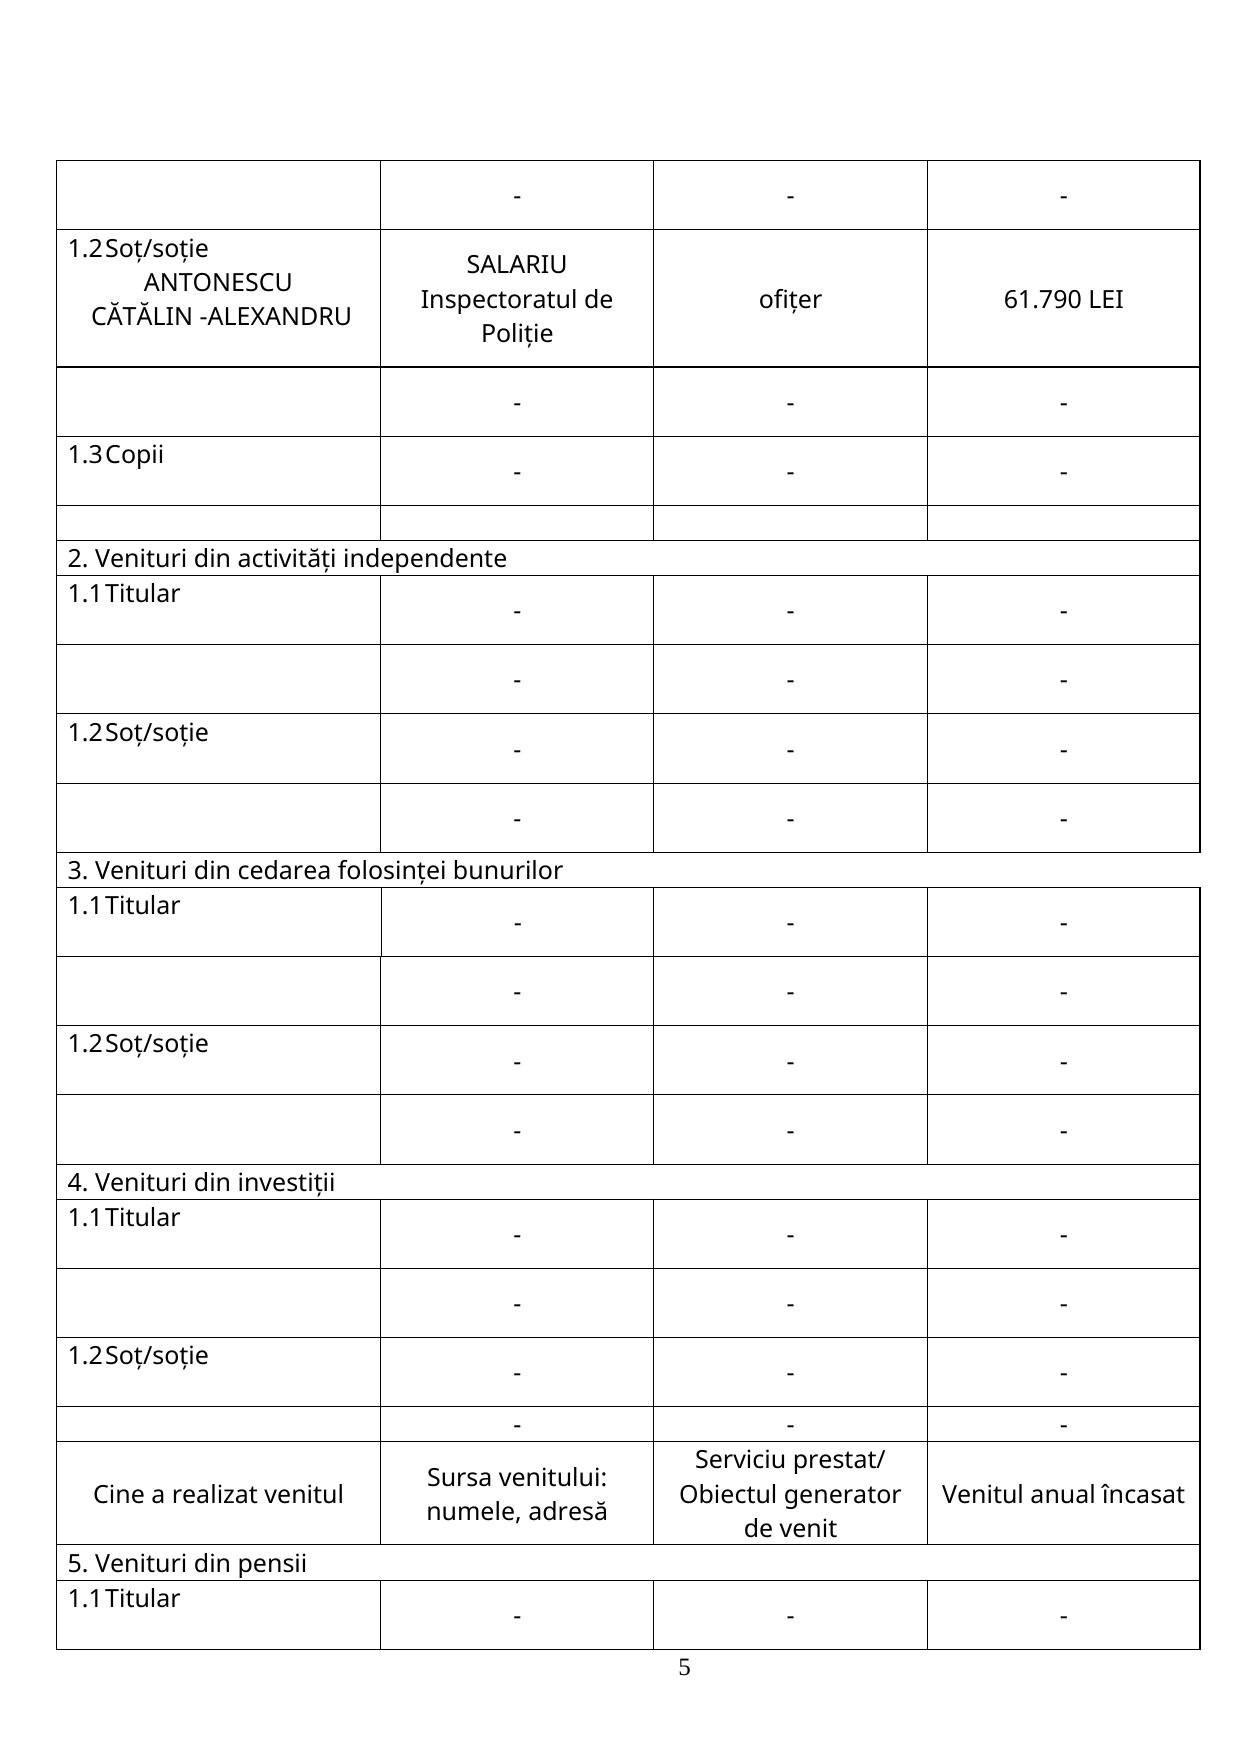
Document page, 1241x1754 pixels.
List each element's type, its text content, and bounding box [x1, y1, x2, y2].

table_cell - [381, 437, 653, 505]
table_cell - [928, 1407, 1199, 1441]
table_cell 2. Venituri din activităţi independente [57, 541, 1199, 575]
table_cell - [381, 1407, 653, 1441]
table_cell - [381, 1026, 653, 1094]
table_cell - [654, 1581, 927, 1649]
table_cell Titular [57, 1200, 380, 1268]
table_cell [57, 784, 380, 852]
table_cell [57, 1407, 380, 1441]
table_cell - [381, 576, 653, 644]
table_cell - [928, 957, 1199, 1025]
table_cell - [654, 888, 927, 956]
table_cell - [381, 957, 653, 1025]
table_cell Venitul anual încasat [928, 1442, 1199, 1544]
table_cell Sursa venitului: numele, adresă [381, 1442, 653, 1544]
table_cell - [654, 1200, 927, 1268]
table_cell - [381, 1338, 653, 1406]
table_cell 4. Venituri din investiţii [57, 1165, 1199, 1198]
table_cell Serviciu prestat/ Obiectul generator de venit [654, 1442, 927, 1544]
table_cell - [928, 888, 1199, 956]
table_cell - [381, 1095, 653, 1163]
table_cell [654, 506, 927, 540]
table_cell [57, 506, 380, 540]
table_cell - [928, 1200, 1199, 1268]
table_cell - [928, 784, 1199, 852]
table_cell - [928, 161, 1199, 229]
table_cell SALARIU Inspectoratul de Poliție [381, 230, 653, 366]
table_cell - [654, 1338, 927, 1406]
table_cell - [928, 714, 1199, 782]
table_cell - [654, 645, 927, 713]
table_cell - [654, 957, 927, 1025]
table_cell - [654, 784, 927, 852]
table_cell - [928, 437, 1199, 505]
table_cell - [654, 1269, 927, 1337]
table_cell ofițer [654, 230, 927, 366]
table_cell - [928, 1269, 1199, 1337]
table_cell - [381, 784, 653, 852]
table_cell - [654, 576, 927, 644]
table_cell - [928, 645, 1199, 713]
table_cell - [654, 1026, 927, 1094]
table_cell - [654, 437, 927, 505]
table_cell [57, 957, 380, 1025]
table_cell - [928, 368, 1199, 436]
table_cell Soţ/soţie [57, 1338, 380, 1406]
table_cell - [381, 161, 653, 229]
table_cell Titular [57, 888, 381, 956]
table_cell - [381, 1269, 653, 1337]
table_cell - [928, 1026, 1199, 1094]
table_cell 5. Venituri din pensii [57, 1545, 1199, 1579]
table_cell - [381, 645, 653, 713]
table_cell 3. Venituri din cedarea folosinţei bunurilor [57, 853, 1200, 887]
table_cell - [928, 576, 1199, 644]
table_cell - [381, 368, 653, 436]
table_cell 61.790 LEI [928, 230, 1199, 366]
table_cell - [654, 368, 927, 436]
table_cell Copii [57, 437, 380, 505]
table_cell - [928, 1095, 1199, 1163]
table_cell - [382, 888, 653, 956]
table_cell Cine a realizat venitul [57, 1442, 380, 1544]
table_cell - [654, 161, 927, 229]
table_cell Soţ/soţie [57, 714, 380, 782]
table_cell - [381, 1200, 653, 1268]
table_cell - [654, 1407, 927, 1441]
table_cell Soţ/soţie [57, 1026, 380, 1094]
table_cell - [654, 1095, 927, 1163]
table_cell [57, 1095, 380, 1163]
table_cell Soţ/soţie ANTONESCU CĂTĂLIN -ALEXANDRU [57, 230, 380, 366]
table_cell [57, 1269, 380, 1337]
table_cell - [928, 1338, 1199, 1406]
table_cell - [381, 1581, 653, 1649]
table_cell [57, 161, 380, 229]
table_cell [57, 645, 380, 713]
table_cell [57, 368, 380, 436]
table_cell [381, 506, 653, 540]
table_cell Titular [57, 576, 380, 644]
table_cell - [381, 714, 653, 782]
table_cell - [928, 1581, 1199, 1649]
table_cell [928, 506, 1199, 540]
table_cell - [654, 714, 927, 782]
table_cell Titular [57, 1581, 380, 1649]
